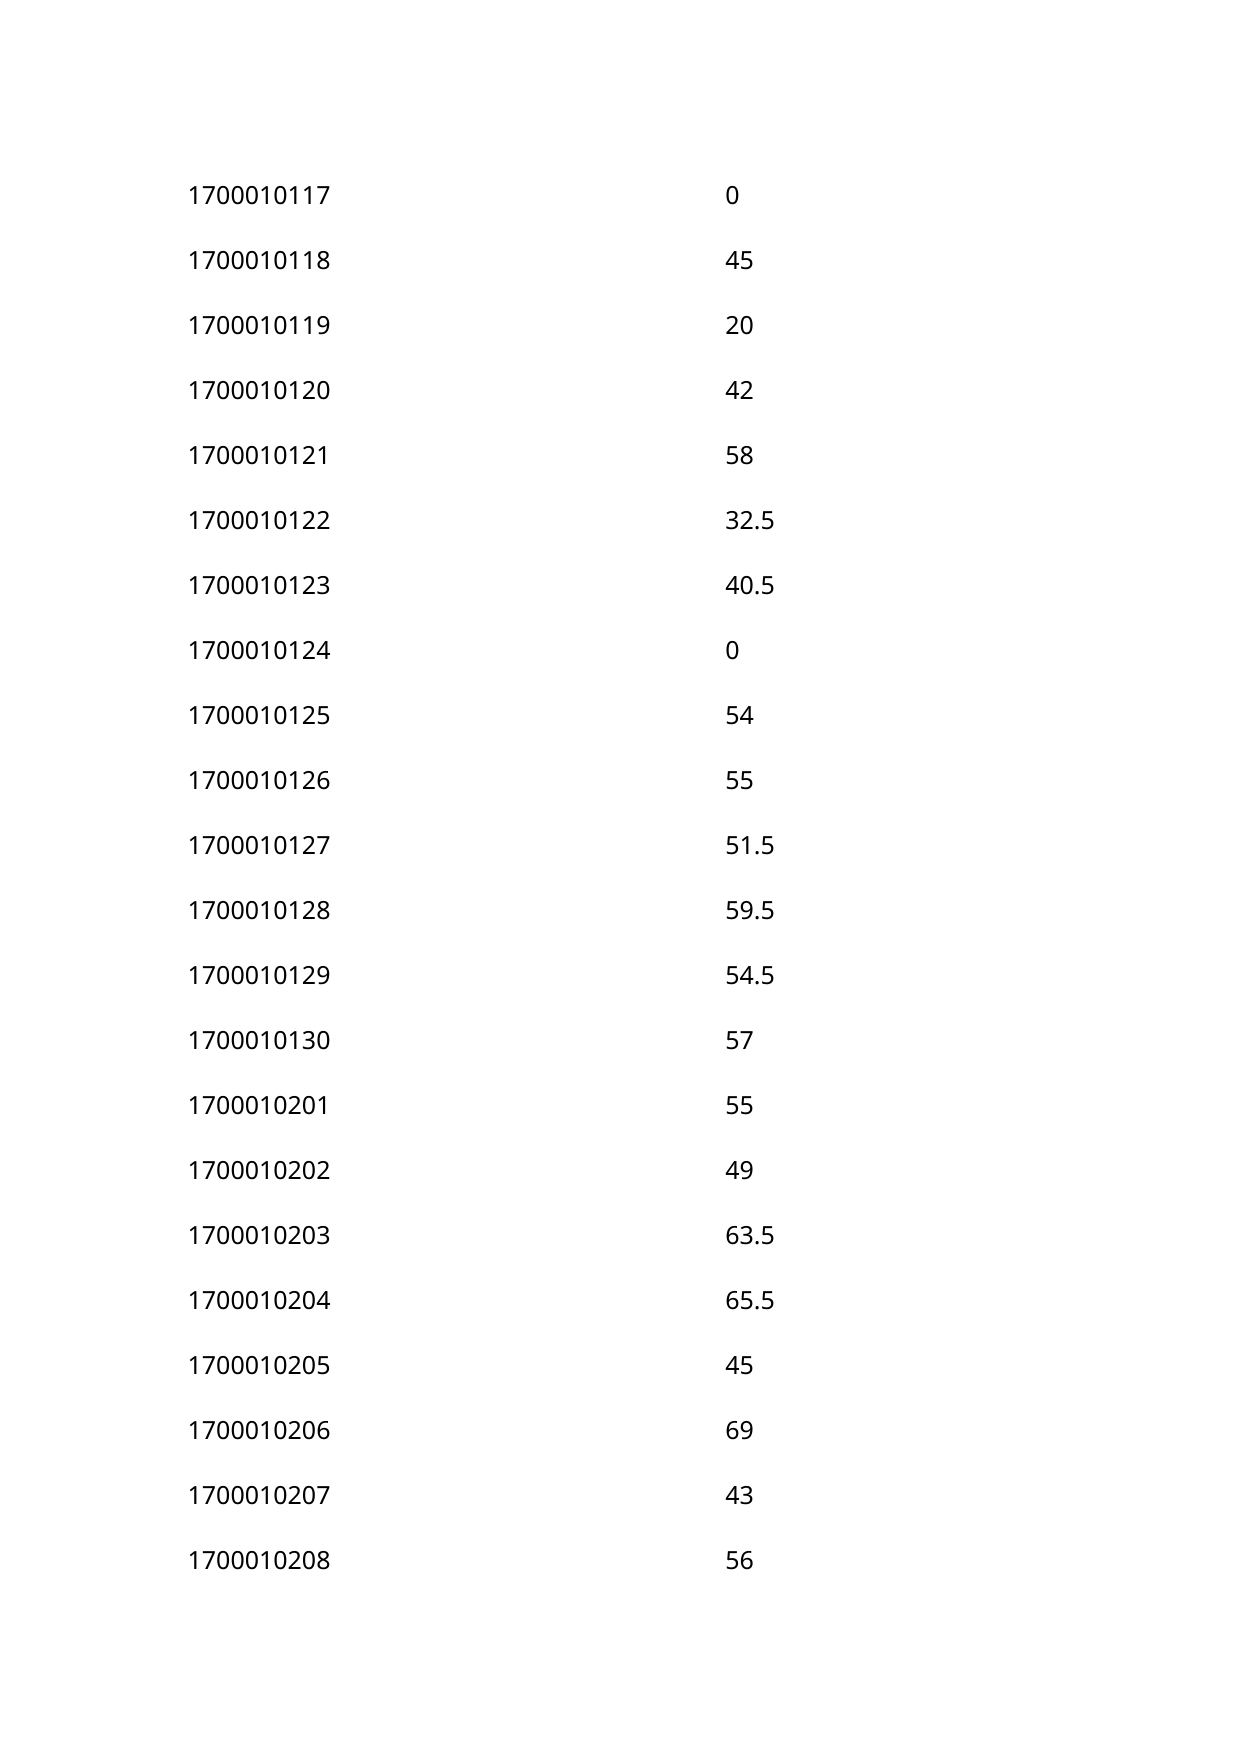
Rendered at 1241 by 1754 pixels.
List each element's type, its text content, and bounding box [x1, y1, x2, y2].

table_cell 1700010204 [188, 1267, 725, 1332]
table_cell 1700010202 [188, 1137, 725, 1202]
table_cell 20 [725, 292, 1240, 357]
table_cell 1700010127 [188, 812, 725, 877]
table_cell 58 [725, 422, 1240, 487]
table_cell 65.5 [725, 1267, 1240, 1332]
table_cell 54 [725, 682, 1240, 747]
table_cell 1700010126 [188, 747, 725, 812]
table_cell 1700010203 [188, 1202, 725, 1267]
table_cell 1700010207 [188, 1462, 725, 1527]
table_cell 1700010124 [188, 617, 725, 682]
table_cell 1700010117 [188, 162, 725, 227]
table_cell 55 [725, 1072, 1240, 1137]
table_cell 1700010122 [188, 487, 725, 552]
table_cell 0 [725, 162, 1240, 227]
table_cell 1700010201 [188, 1072, 725, 1137]
table_cell 0 [725, 617, 1240, 682]
table_cell 1700010208 [188, 1527, 725, 1592]
table_cell 40.5 [725, 552, 1240, 617]
table_cell 51.5 [725, 812, 1240, 877]
table_cell 1700010128 [188, 877, 725, 942]
table_cell 42 [725, 357, 1240, 422]
table_cell 1700010129 [188, 942, 725, 1007]
table_cell 32.5 [725, 487, 1240, 552]
table_cell 55 [725, 747, 1240, 812]
table_cell 1700010125 [188, 682, 725, 747]
table_cell 45 [725, 227, 1240, 292]
table_cell 56 [725, 1527, 1240, 1592]
table_cell 1700010119 [188, 292, 725, 357]
table_cell 49 [725, 1137, 1240, 1202]
table_cell 1700010120 [188, 357, 725, 422]
table_cell 57 [725, 1007, 1240, 1072]
table_cell 69 [725, 1397, 1240, 1462]
table_cell 1700010205 [188, 1332, 725, 1397]
table_cell 54.5 [725, 942, 1240, 1007]
table_cell 1700010121 [188, 422, 725, 487]
table_cell 45 [725, 1332, 1240, 1397]
table_cell 63.5 [725, 1202, 1240, 1267]
table_cell 1700010123 [188, 552, 725, 617]
table_cell 59.5 [725, 877, 1240, 942]
table_cell 1700010118 [188, 227, 725, 292]
table_cell 43 [725, 1462, 1240, 1527]
table_cell 1700010130 [188, 1007, 725, 1072]
table_cell 1700010206 [188, 1397, 725, 1462]
